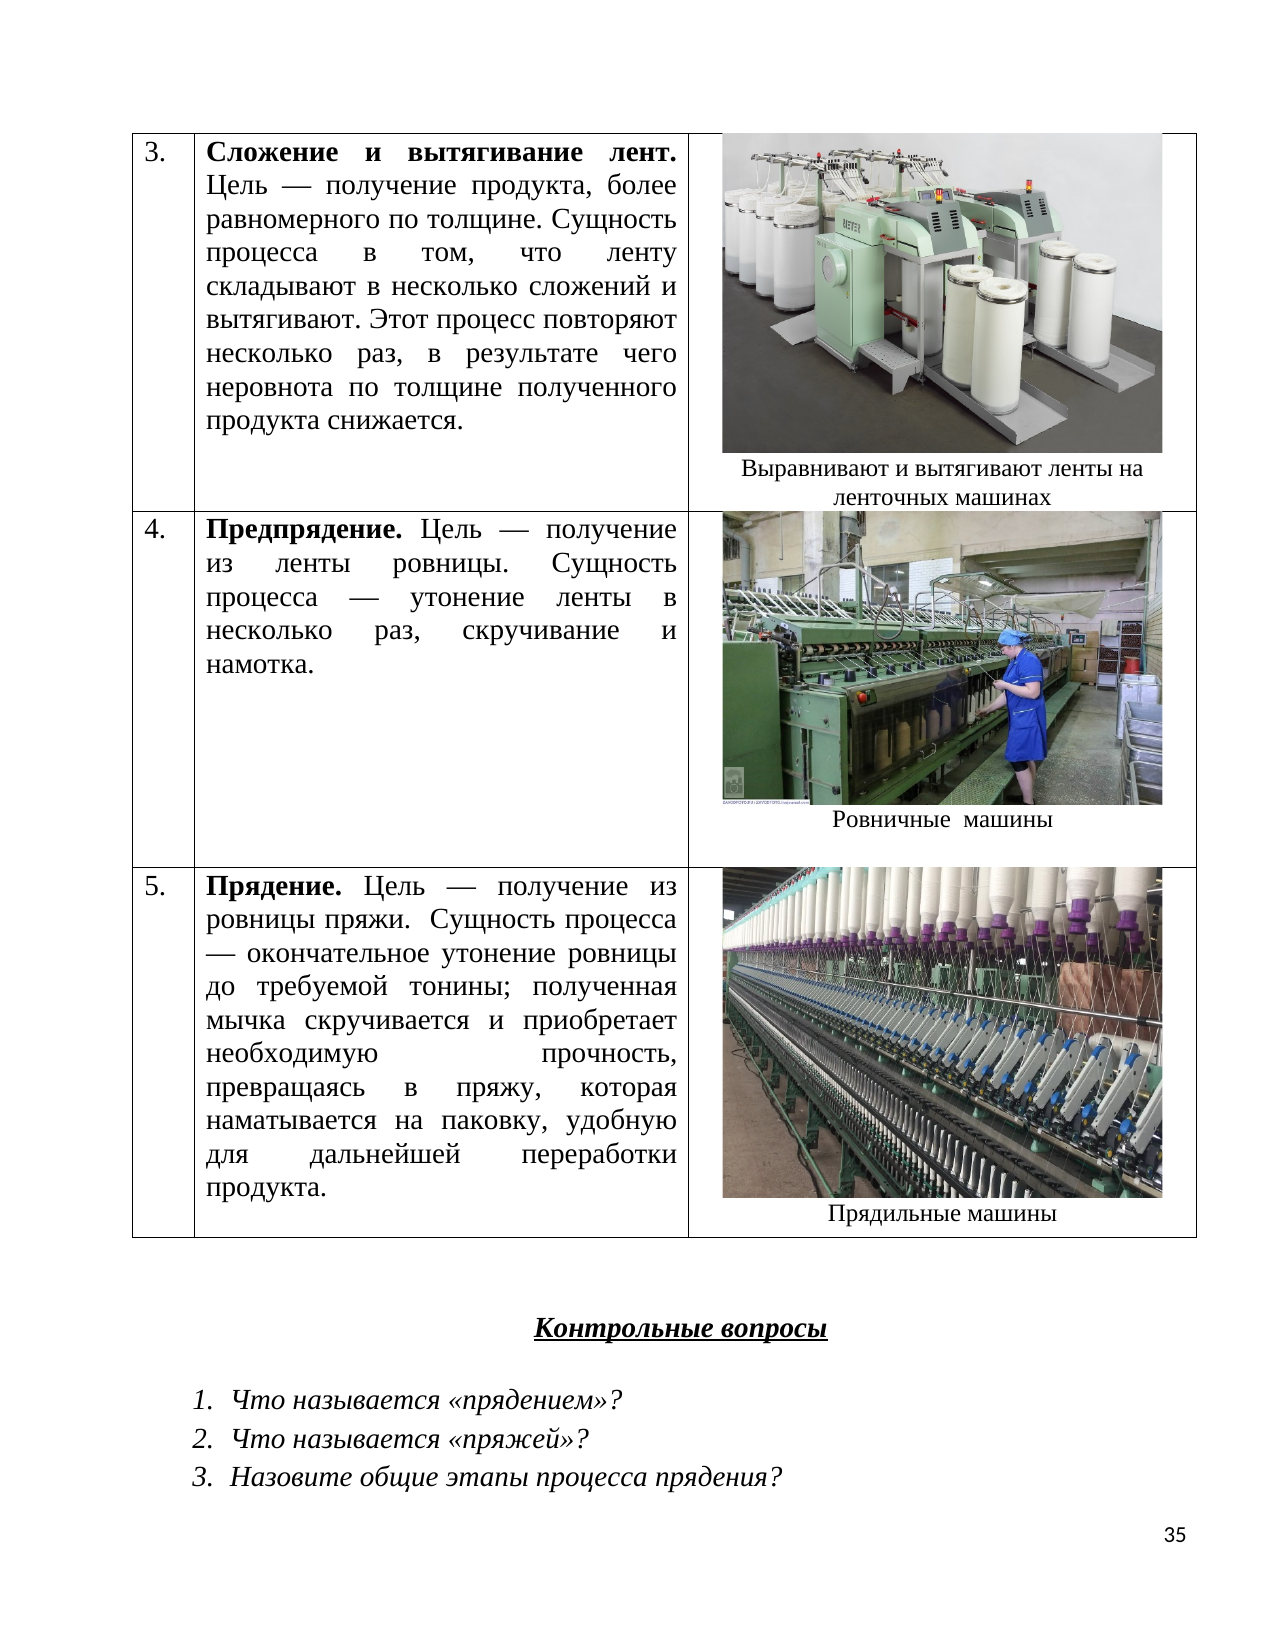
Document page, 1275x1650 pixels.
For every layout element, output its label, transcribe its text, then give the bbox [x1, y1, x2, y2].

table_cell 4. [133, 512, 194, 867]
table_cell 5. [133, 868, 194, 1237]
list Контрольные вопросы [177, 1310, 1186, 1343]
table_cell Выравнивают и вытягивают ленты на ленточных машинах [689, 134, 1196, 511]
list Что называется «прядением»? [192, 1382, 1186, 1416]
table_cell Прядильные машины [689, 868, 1196, 1237]
list Назовите общие этапы процесса прядения? [192, 1459, 1186, 1493]
picture [722, 133, 1163, 453]
table_cell Ровничные машины [689, 512, 1196, 867]
table_cell Сложение и вытягивание лент. Цель — получение продукта, более равномерного по толщине. Сущность процесса в том, что ленту складывают в несколько сложений и вытягивают. Этот процесс повторяют несколько раз, в результате чего неровнота по толщине полученного продукта снижается. [195, 134, 688, 511]
list Что называется «пряжей»? [192, 1421, 1186, 1454]
picture [722, 511, 1163, 805]
picture [722, 867, 1163, 1198]
table_cell 3. [133, 134, 194, 511]
table_cell Предпрядение. Цель — получение из ленты ровницы. Сущность процесса — утонение ленты в несколько раз, скручивание и намотка. [195, 512, 688, 867]
table_cell Прядение. Цель — получение из ровницы пряжи. Сущность процесса — окончательное утонение ровницы до требуемой тонины; полученная мычка скручивается и приобретает необходимую прочность, превращаясь в пряжу, которая наматывается на паковку, удобную для дальнейшей переработки продукта. [195, 868, 688, 1237]
